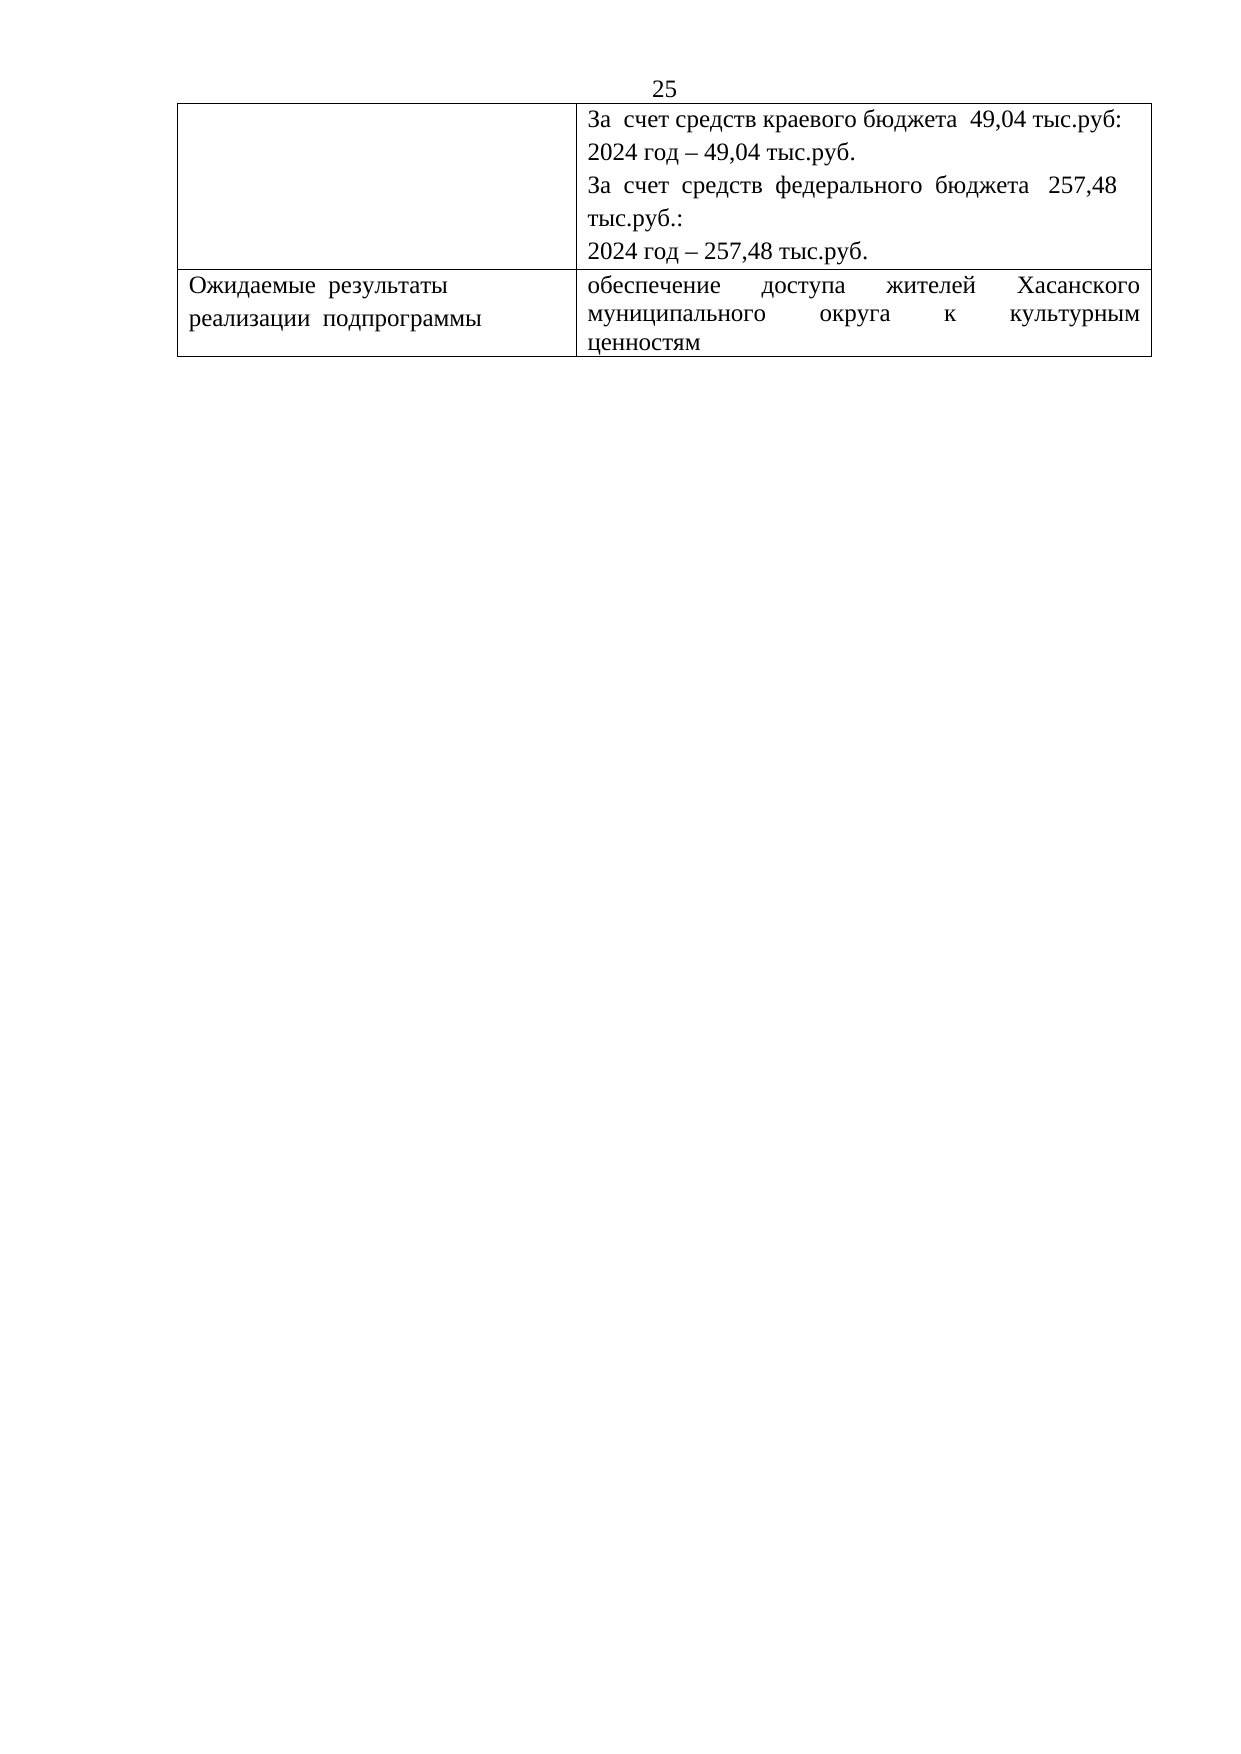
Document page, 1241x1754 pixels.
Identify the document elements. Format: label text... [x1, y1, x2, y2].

table_cell Ожидаемые результаты реализации подпрограммы [178, 270, 576, 356]
table_cell обеспечение доступа жителей Хасанского муниципального округа к культурным ценностям [577, 270, 1151, 356]
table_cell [577, 104, 1151, 269]
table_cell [178, 104, 576, 269]
